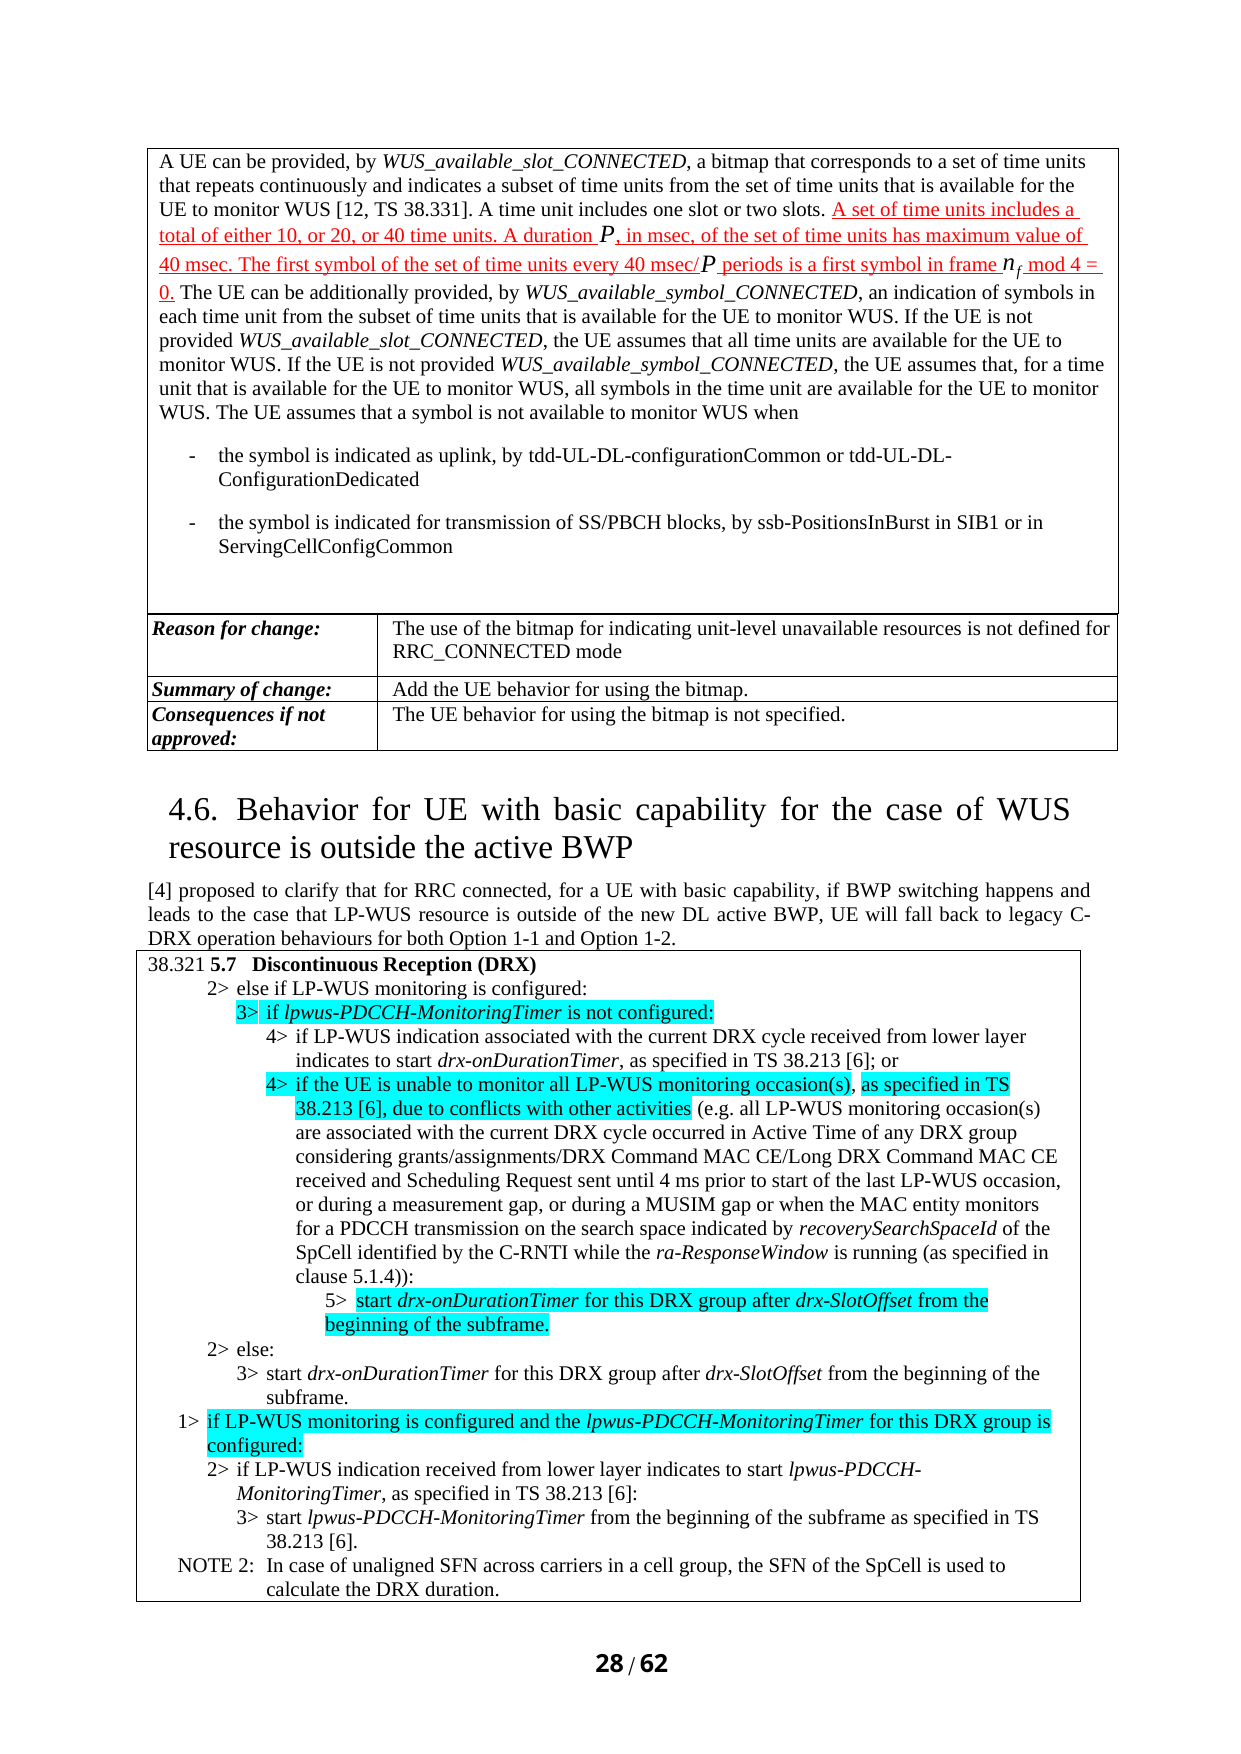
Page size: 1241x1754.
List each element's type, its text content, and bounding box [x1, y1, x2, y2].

table_cell Consequences if not approved: [148, 702, 377, 750]
table_header Reason for change: [148, 615, 377, 676]
table_cell Add the UE behavior for using the bitmap. [378, 677, 1117, 701]
list Behavior for UE with basic capability for the case of WUS resource is outside the active BWP [168, 789, 1072, 866]
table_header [148, 149, 1118, 613]
table_header The use of the bitmap for indicating unit-level unavailable resources is not defined for RRC_CONNECTED mode [378, 615, 1117, 676]
table_cell The UE behavior for using the bitmap is not specified. [378, 702, 1117, 750]
text [4] proposed to clarify that for RRC connected, for a UE with basic capability, if BWP switching happens and leads to the case that LP-WUS resource is outside of the new DL active BWP, UE will fall back to legacy C-DRX operation behaviours for both Option 1-1 and Option 1-2. [148, 878, 1092, 950]
table_cell Summary of change: [148, 677, 377, 701]
